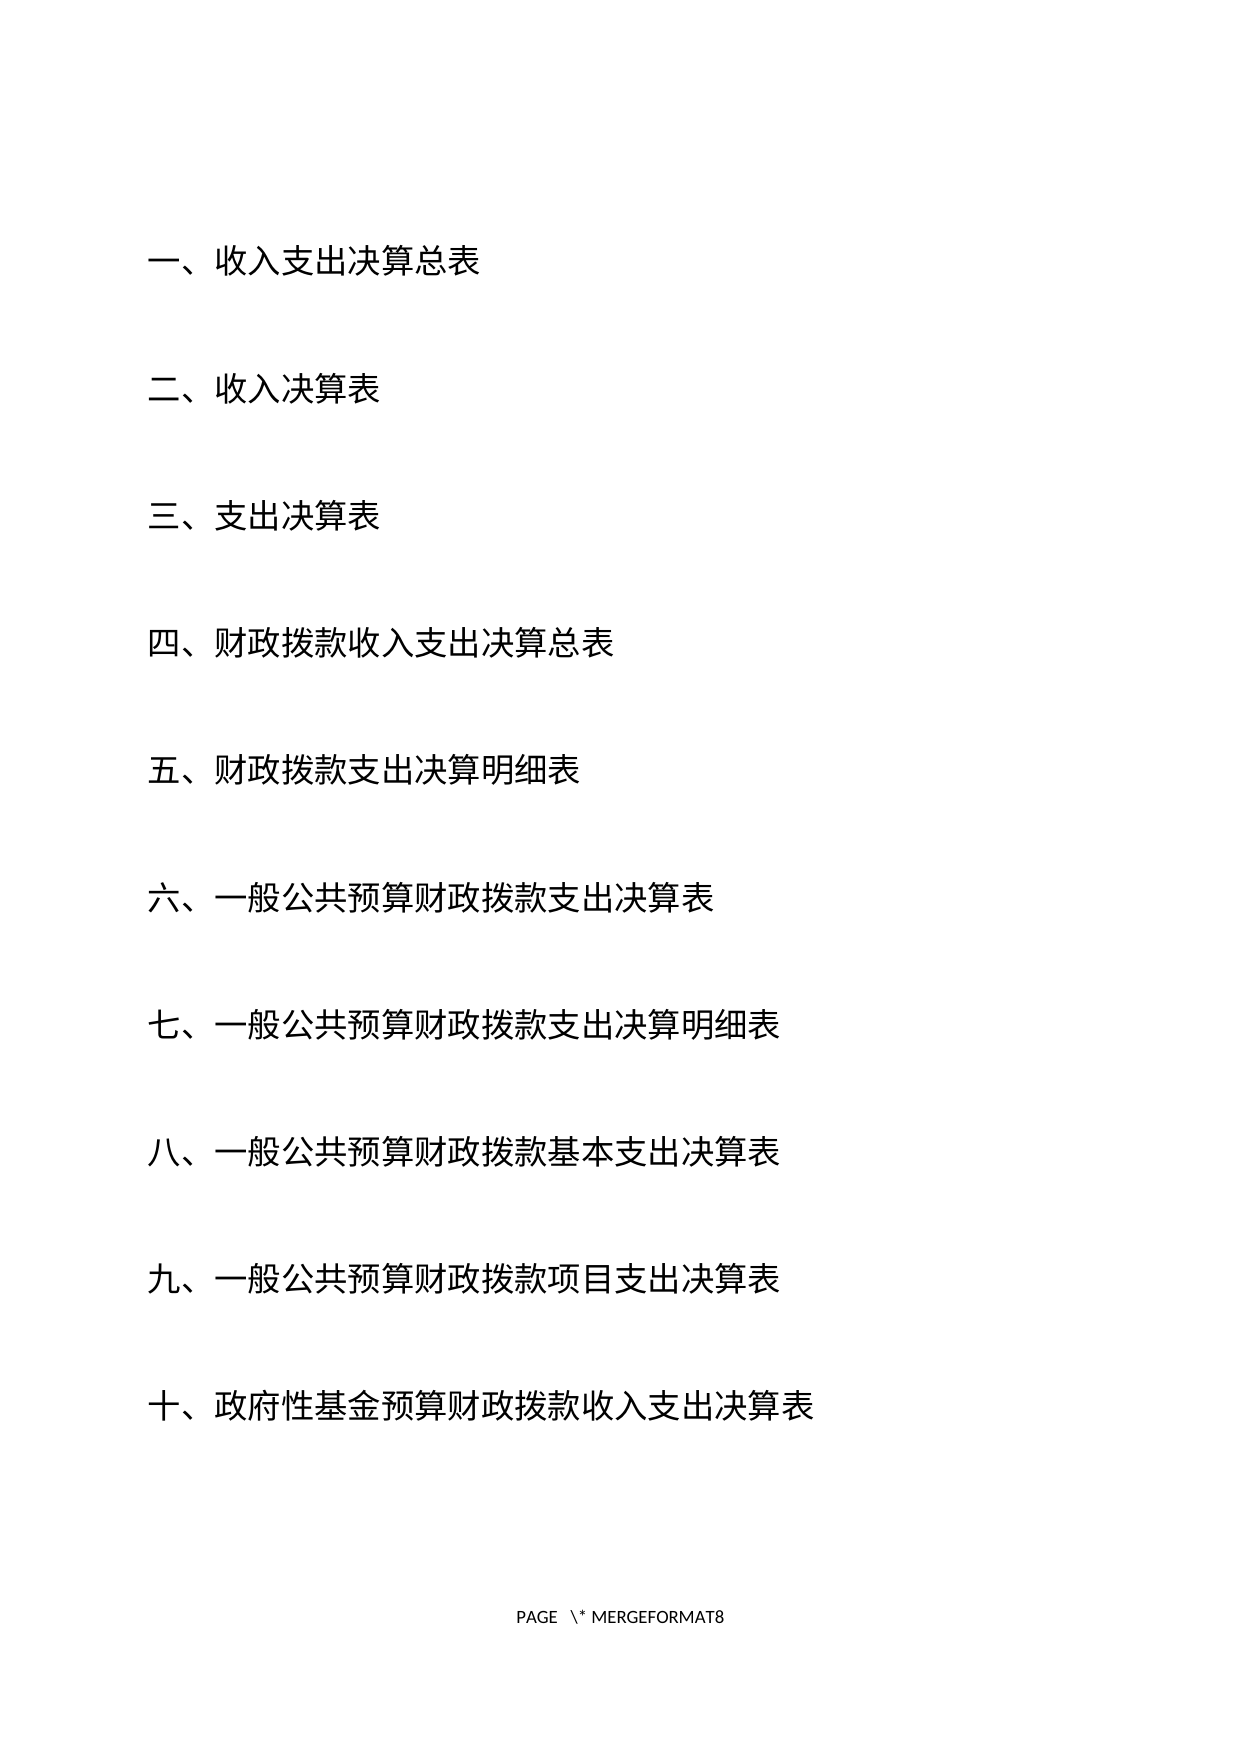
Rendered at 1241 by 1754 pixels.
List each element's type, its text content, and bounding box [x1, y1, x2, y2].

subtitle 一、收入支出决算总表 [148, 227, 1093, 292]
subtitle 七、一般公共预算财政拨款支出决算明细表 [148, 990, 1093, 1055]
subtitle 六、一般公共预算财政拨款支出决算表 [148, 863, 1093, 928]
subtitle 八、一般公共预算财政拨款基本支出决算表 [148, 1117, 1093, 1182]
subtitle 三、支出决算表 [148, 481, 1093, 546]
subtitle 九、一般公共预算财政拨款项目支出决算表 [148, 1244, 1093, 1309]
subtitle 十、政府性基金预算财政拨款收入支出决算表 [148, 1372, 1093, 1437]
subtitle 四、财政拨款收入支出决算总表 [148, 608, 1093, 673]
subtitle 五、财政拨款支出决算明细表 [148, 736, 1093, 801]
subtitle 二、收入决算表 [148, 354, 1093, 419]
